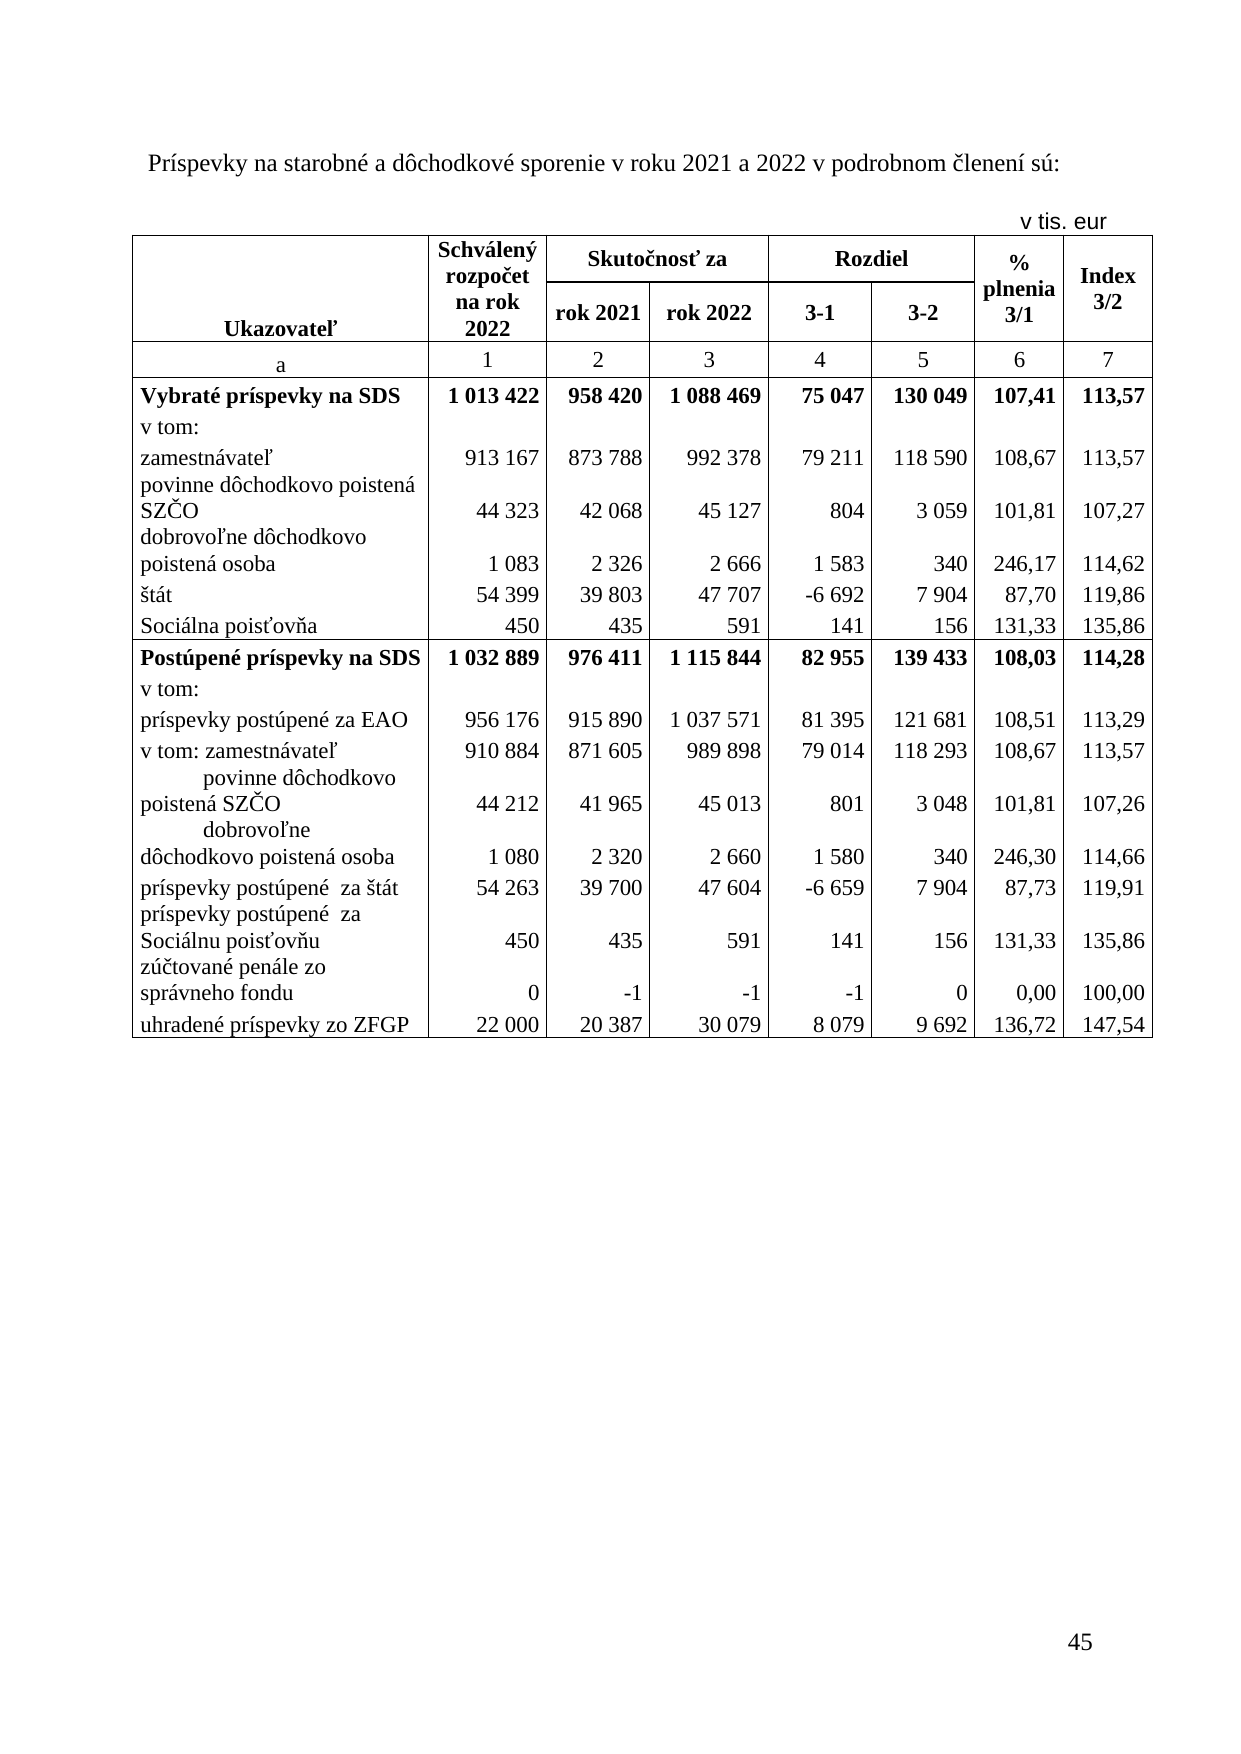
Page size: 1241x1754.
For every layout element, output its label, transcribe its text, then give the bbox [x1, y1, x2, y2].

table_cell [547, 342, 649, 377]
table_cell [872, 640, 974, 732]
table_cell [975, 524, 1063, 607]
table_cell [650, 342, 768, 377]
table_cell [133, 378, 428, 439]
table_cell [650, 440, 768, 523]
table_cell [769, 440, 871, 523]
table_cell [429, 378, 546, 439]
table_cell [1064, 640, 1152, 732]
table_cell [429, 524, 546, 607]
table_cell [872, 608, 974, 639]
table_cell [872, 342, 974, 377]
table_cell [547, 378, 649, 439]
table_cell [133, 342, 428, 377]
text Príspevky na starobné a dôchodkové sporenie v roku 2021 a 2022 v podrobnom členení sú: [148, 148, 1092, 176]
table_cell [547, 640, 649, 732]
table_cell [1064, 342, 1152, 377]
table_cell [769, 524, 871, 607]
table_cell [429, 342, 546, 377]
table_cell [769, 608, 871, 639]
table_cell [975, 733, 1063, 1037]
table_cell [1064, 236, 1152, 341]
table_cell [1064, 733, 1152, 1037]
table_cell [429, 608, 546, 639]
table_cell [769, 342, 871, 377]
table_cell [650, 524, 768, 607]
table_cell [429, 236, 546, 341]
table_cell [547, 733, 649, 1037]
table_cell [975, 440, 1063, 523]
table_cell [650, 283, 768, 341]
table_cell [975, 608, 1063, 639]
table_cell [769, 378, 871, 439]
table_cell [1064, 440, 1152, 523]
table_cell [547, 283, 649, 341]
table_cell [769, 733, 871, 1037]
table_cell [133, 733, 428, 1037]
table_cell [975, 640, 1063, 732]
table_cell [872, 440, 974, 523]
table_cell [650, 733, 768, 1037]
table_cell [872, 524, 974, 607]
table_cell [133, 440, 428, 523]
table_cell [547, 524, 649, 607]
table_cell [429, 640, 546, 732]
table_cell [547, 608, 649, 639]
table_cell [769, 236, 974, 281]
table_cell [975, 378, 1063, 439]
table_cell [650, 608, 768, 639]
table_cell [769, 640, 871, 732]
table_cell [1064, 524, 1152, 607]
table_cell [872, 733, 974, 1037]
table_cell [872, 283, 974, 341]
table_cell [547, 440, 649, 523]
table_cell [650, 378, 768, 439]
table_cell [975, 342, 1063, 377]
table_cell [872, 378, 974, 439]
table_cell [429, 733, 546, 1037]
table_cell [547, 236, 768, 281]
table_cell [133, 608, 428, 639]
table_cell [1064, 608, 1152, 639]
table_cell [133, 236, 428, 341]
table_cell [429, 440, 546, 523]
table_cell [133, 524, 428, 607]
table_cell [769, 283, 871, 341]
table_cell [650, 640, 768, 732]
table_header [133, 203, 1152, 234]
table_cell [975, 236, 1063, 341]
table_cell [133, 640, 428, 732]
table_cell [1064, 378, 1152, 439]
